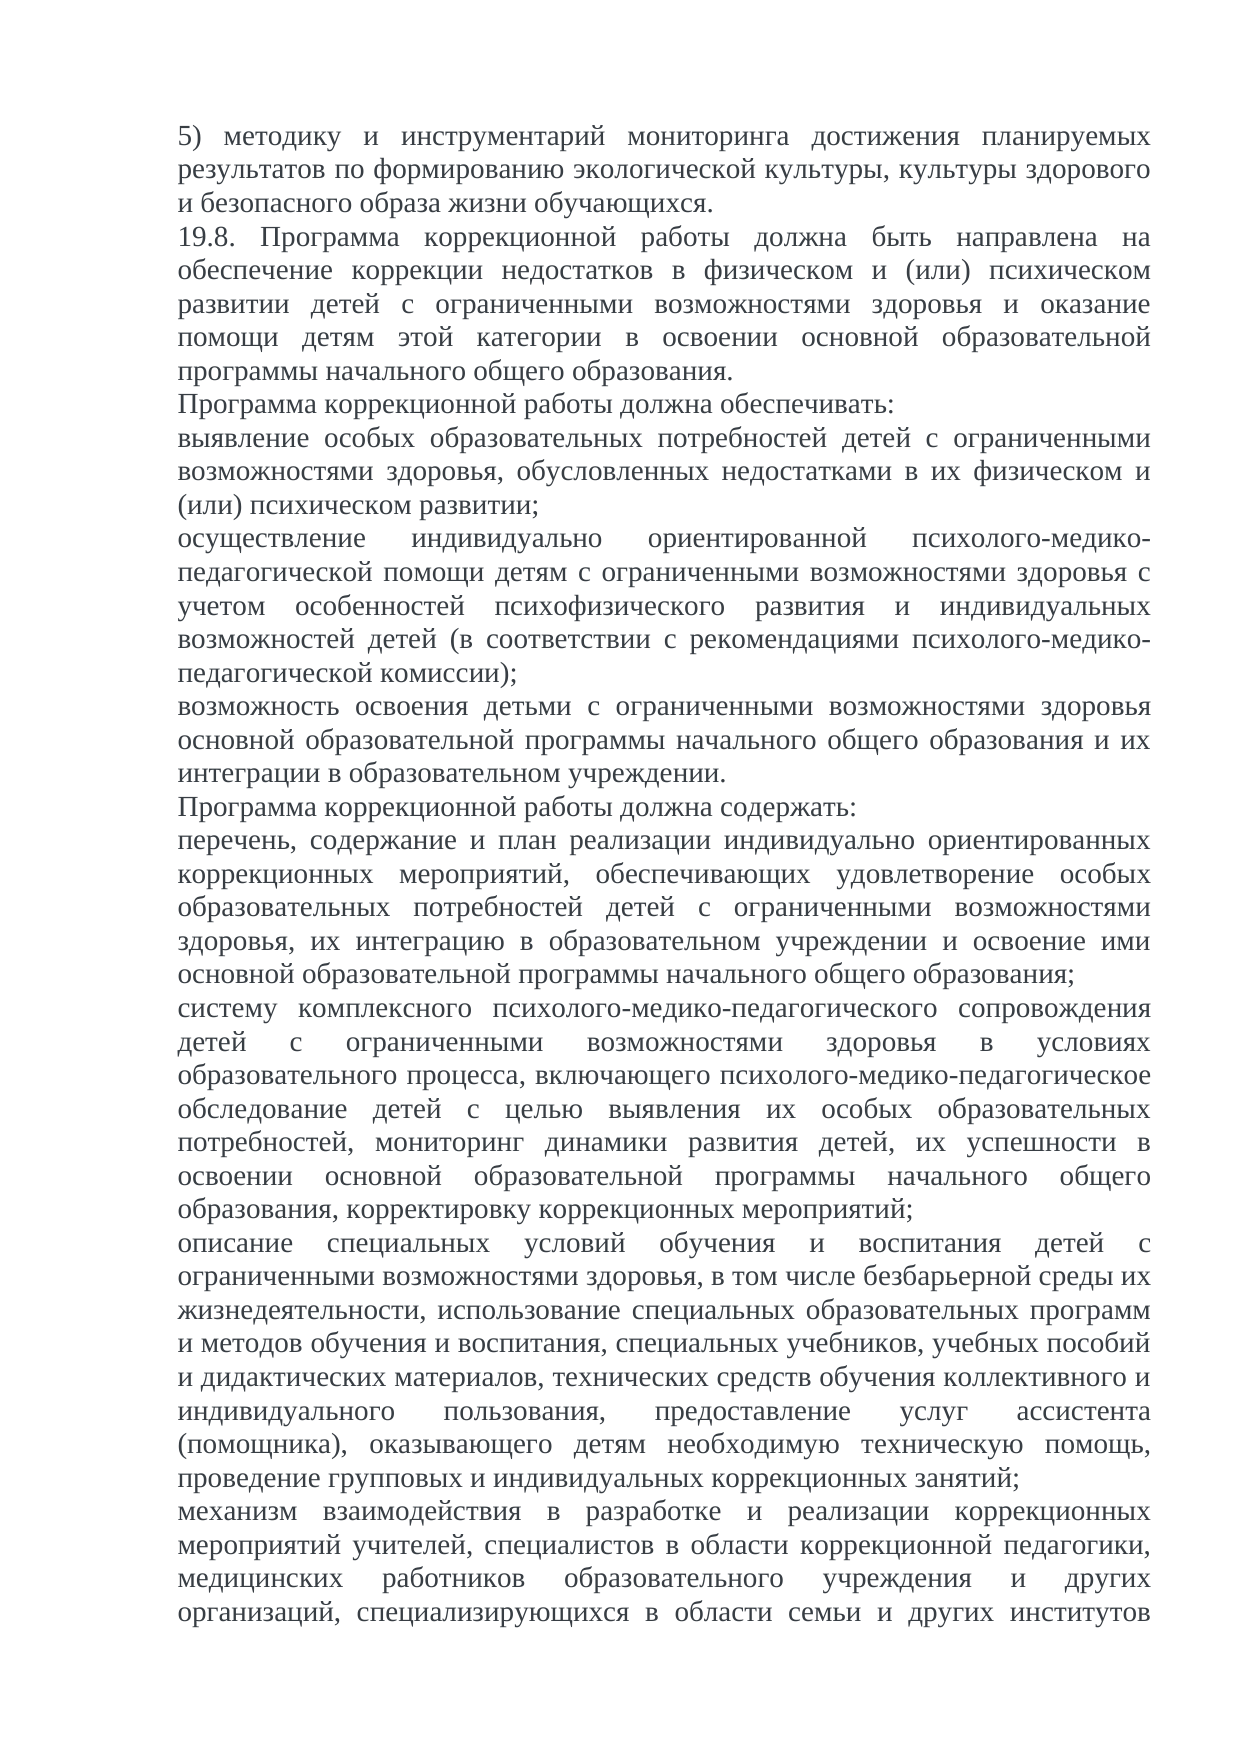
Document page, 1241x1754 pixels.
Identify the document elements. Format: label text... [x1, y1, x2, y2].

text 5) методику и инструментарий мониторинга достижения планируемых результатов по формированию экологической культуры, культуры здорового и безопасного образа жизни обучающихся. [177, 118, 1152, 219]
text описание специальных условий обучения и воспитания детей с ограниченными возможностями здоровья, в том числе безбарьерной среды их жизнедеятельности, использование специальных образовательных программ и методов обучения и воспитания, специальных учебников, учебных пособий и дидактических материалов, технических средств обучения коллективного и индивидуального пользования, предоставление услуг ассистента (помощника), оказывающего детям необходимую техническую помощь, проведение групповых и индивидуальных коррекционных занятий; [177, 1225, 1152, 1493]
text Программа коррекционной работы должна содержать: [177, 789, 1152, 822]
text перечень, содержание и план реализации индивидуально ориентированных коррекционных мероприятий, обеспечивающих удовлетворение особых образовательных потребностей детей с ограниченными возможностями здоровья, их интеграцию в образовательном учреждении и освоение ими основной образовательной программы начального общего образования; [177, 822, 1152, 990]
text выявление особых образовательных потребностей детей с ограниченными возможностями здоровья, обусловленных недостатками в их физическом и (или) психическом развитии; [177, 420, 1152, 521]
text систему комплексного психолого-медико-педагогического сопровождения детей с ограниченными возможностями здоровья в условиях образовательного процесса, включающего психолого-медико-педагогическое обследование детей с целью выявления их особых образовательных потребностей, мониторинг динамики развития детей, их успешности в освоении основной образовательной программы начального общего образования, корректировку коррекционных мероприятий; [177, 990, 1152, 1225]
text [177, 1493, 1152, 1627]
text осуществление индивидуально ориентированной психолого-медико-педагогической помощи детям с ограниченными возможностями здоровья с учетом особенностей психофизического развития и индивидуальных возможностей детей (в соответствии с рекомендациями психолого-медико-педагогической комиссии); [177, 521, 1152, 688]
text Программа коррекционной работы должна обеспечивать: [177, 386, 1152, 420]
text возможность освоения детьми с ограниченными возможностями здоровья основной образовательной программы начального общего образования и их интеграции в образовательном учреждении. [177, 688, 1152, 789]
text 19.8. Программа коррекционной работы должна быть направлена на обеспечение коррекции недостатков в физическом и (или) психическом развитии детей с ограниченными возможностями здоровья и оказание помощи детям этой категории в освоении основной образовательной программы начального общего образования. [177, 219, 1152, 386]
